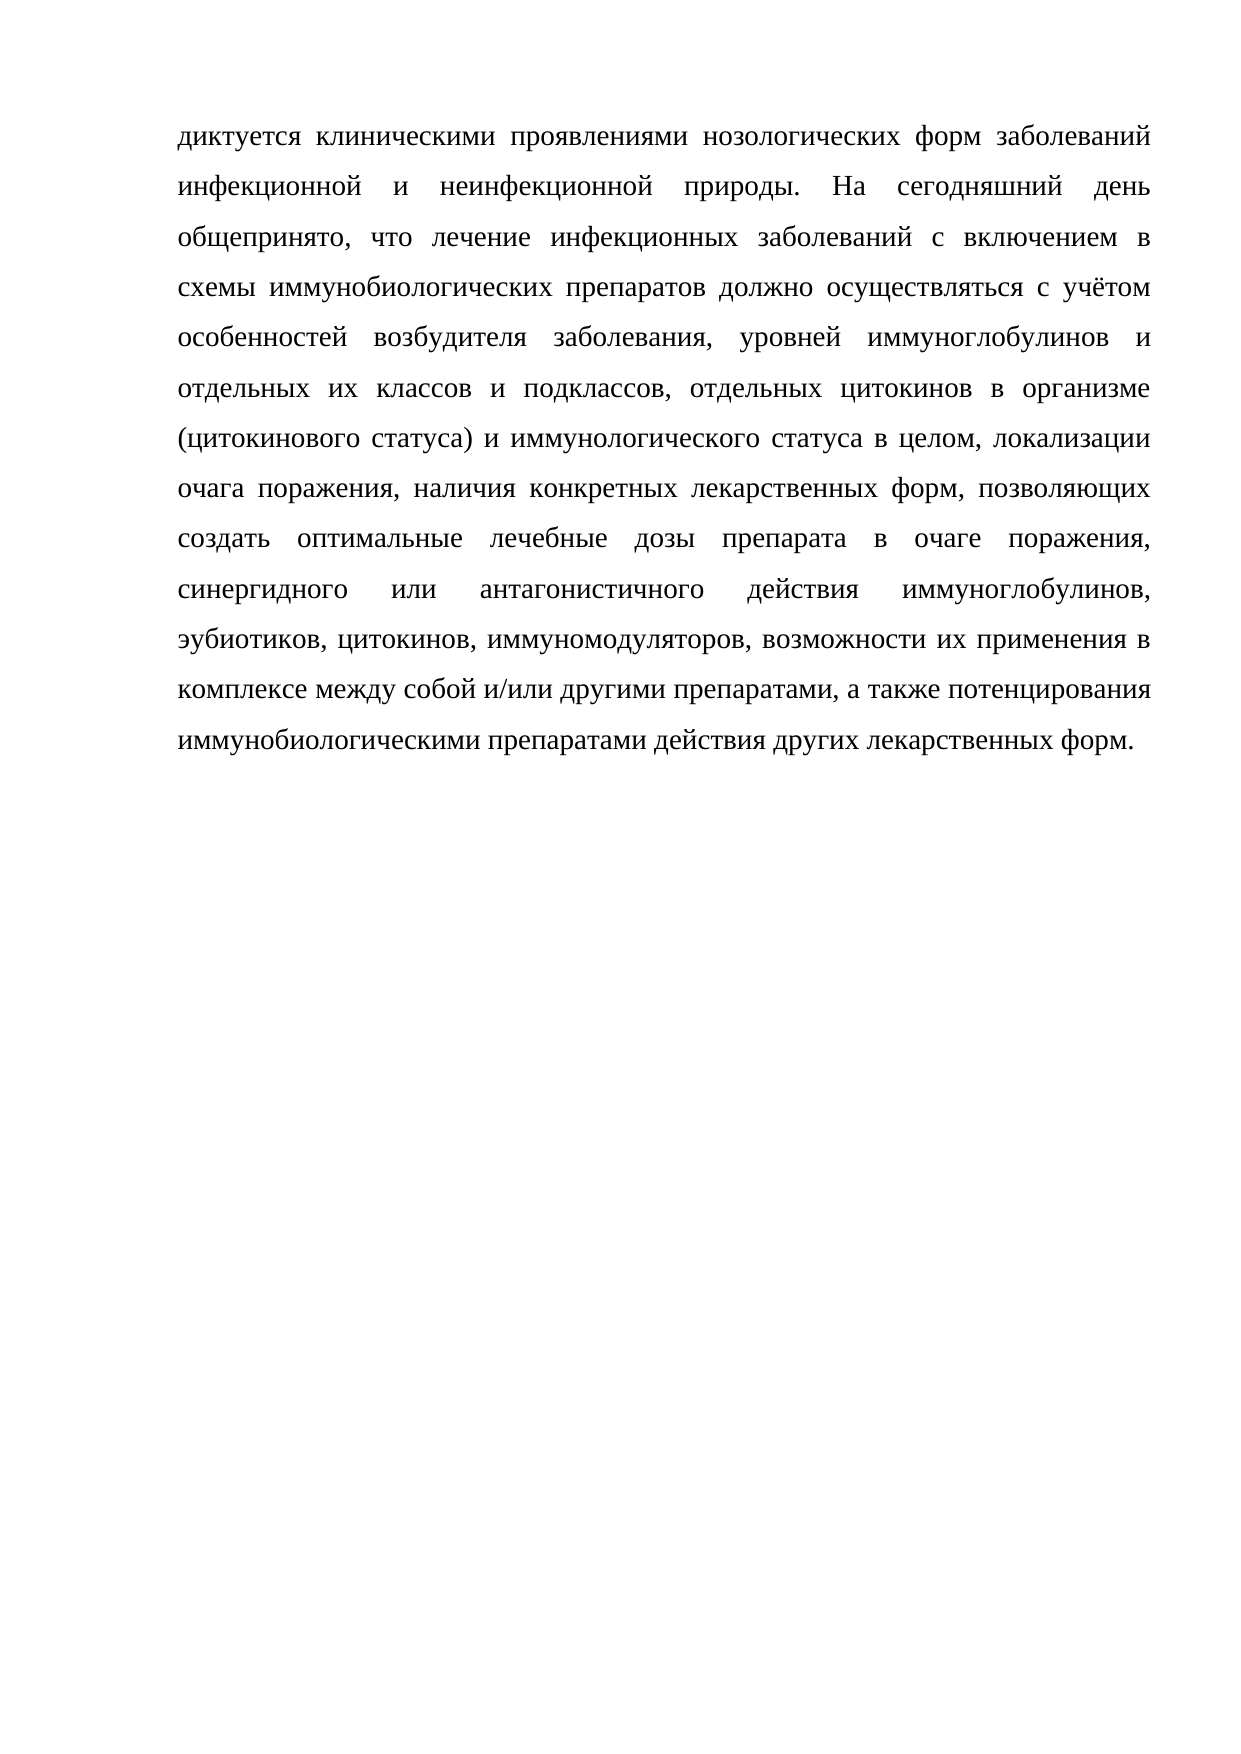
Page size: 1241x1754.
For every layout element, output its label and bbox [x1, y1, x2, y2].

text [177, 118, 1152, 755]
